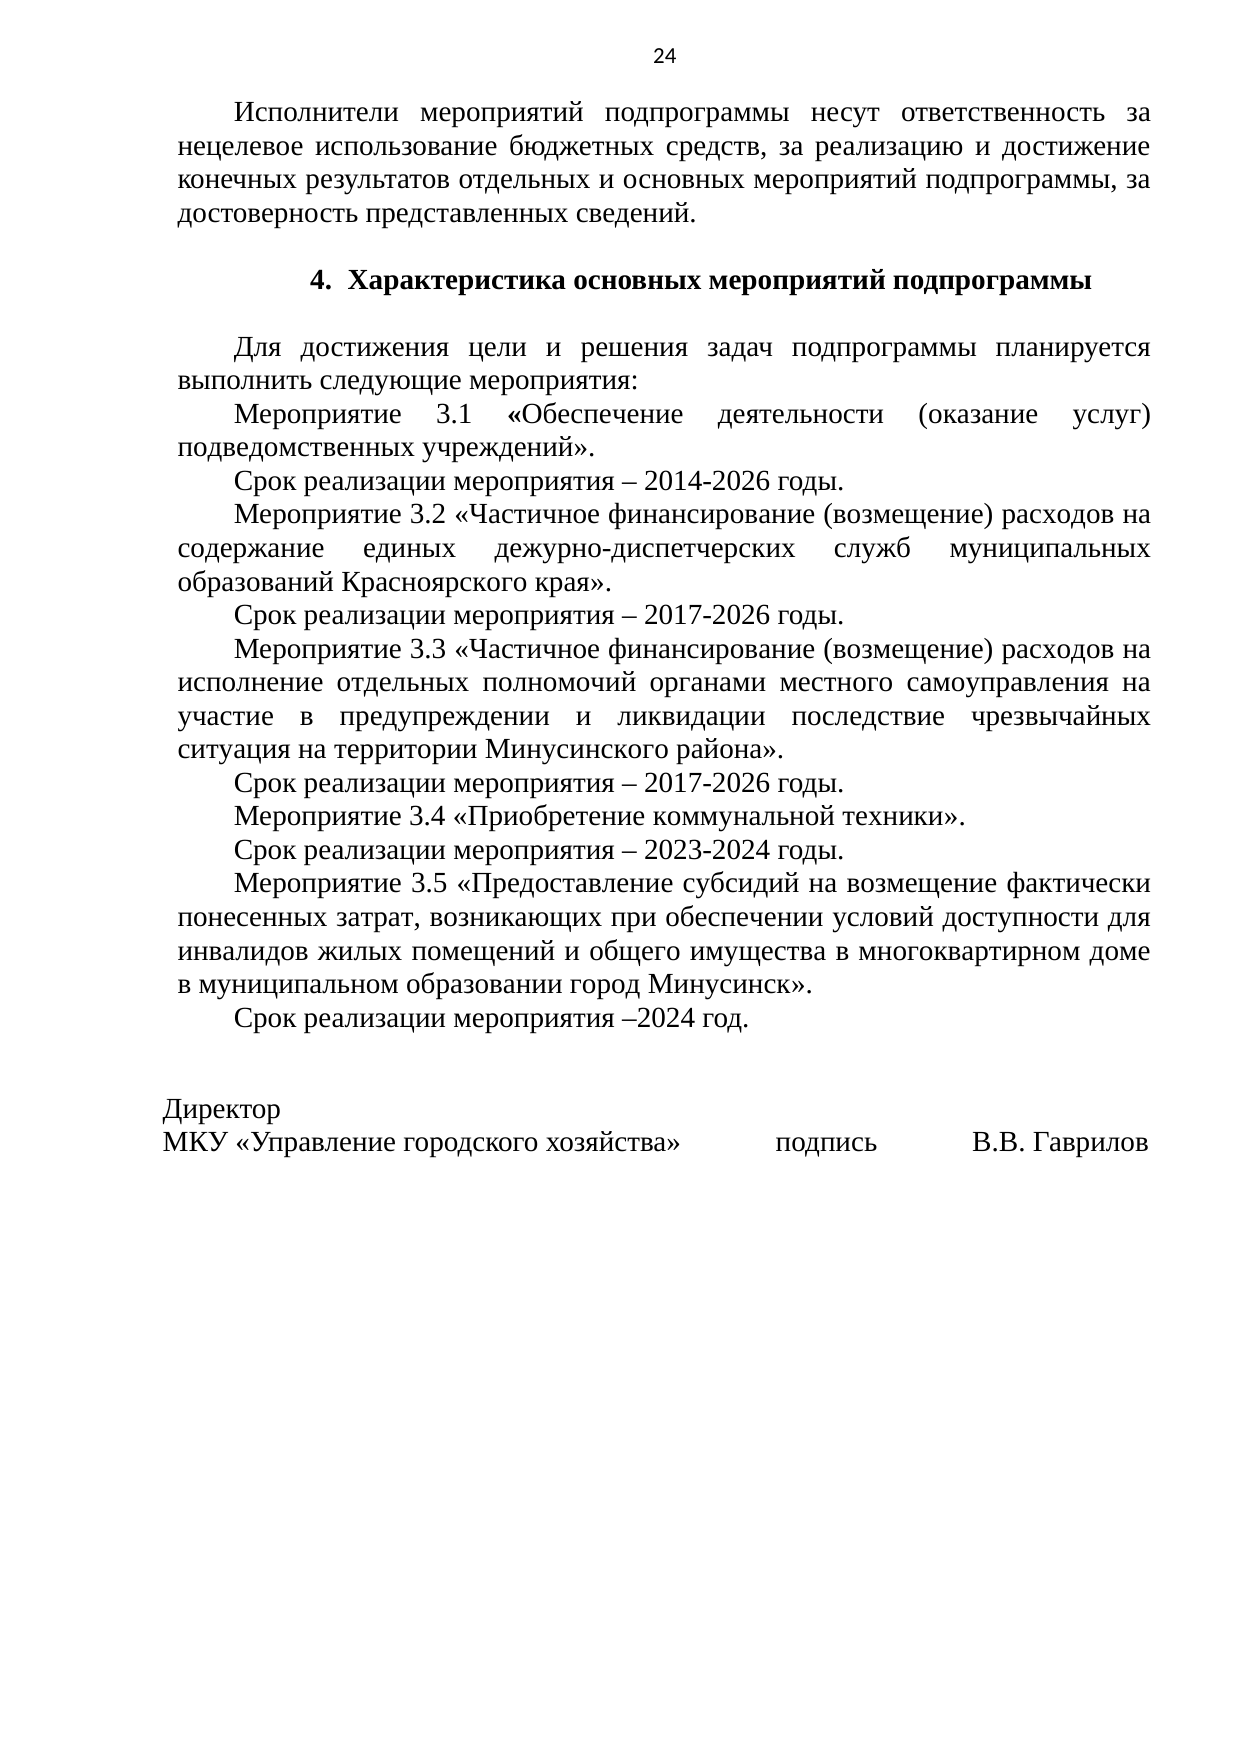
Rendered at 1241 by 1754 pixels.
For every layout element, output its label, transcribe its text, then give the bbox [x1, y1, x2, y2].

text Для достижения цели и решения задач подпрограммы планируется выполнить следующие мероприятия: [177, 329, 1152, 396]
text Срок реализации мероприятия – 2017-2026 годы. [177, 765, 1152, 798]
list Характеристика основных мероприятий подпрограммы [251, 262, 1152, 295]
text Мероприятие 3.4 «Приобретение коммунальной техники». [177, 798, 1152, 832]
text МКУ «Управление городского хозяйства» подпись В.В. Гаврилов [162, 1124, 1152, 1158]
text Мероприятие 3.3 «Частичное финансирование (возмещение) расходов на исполнение отдельных полномочий органами местного самоуправления на участие в предупреждении и ликвидации последствие чрезвычайных ситуация на территории Минусинского района». [177, 631, 1152, 765]
text Директор [162, 1091, 1152, 1124]
text Мероприятие 3.5 «Предоставление субсидий на возмещение фактически понесенных затрат, возникающих при обеспечении условий доступности для инвалидов жилых помещений и общего имущества в многоквартирном доме в муниципальном образовании город Минусинск». [177, 866, 1152, 1000]
text Срок реализации мероприятия – 2017-2026 годы. [177, 597, 1152, 631]
text Мероприятие 3.1 «Обеспечение деятельности (оказание услуг) подведомственных учреждений». [177, 396, 1152, 463]
text Исполнители мероприятий подпрограммы несут ответственность за нецелевое использование бюджетных средств, за реализацию и достижение конечных результатов отдельных и основных мероприятий подпрограммы, за достоверность представленных сведений. [177, 94, 1152, 228]
text Срок реализации мероприятия – 2023-2024 годы. [177, 832, 1152, 866]
text Срок реализации мероприятия – 2014-2026 годы. [177, 463, 1152, 497]
text Мероприятие 3.2 «Частичное финансирование (возмещение) расходов на содержание единых дежурно-диспетчерских служб муниципальных образований Красноярского края». [177, 497, 1152, 597]
text Срок реализации мероприятия –2024 год. [177, 1000, 1152, 1033]
